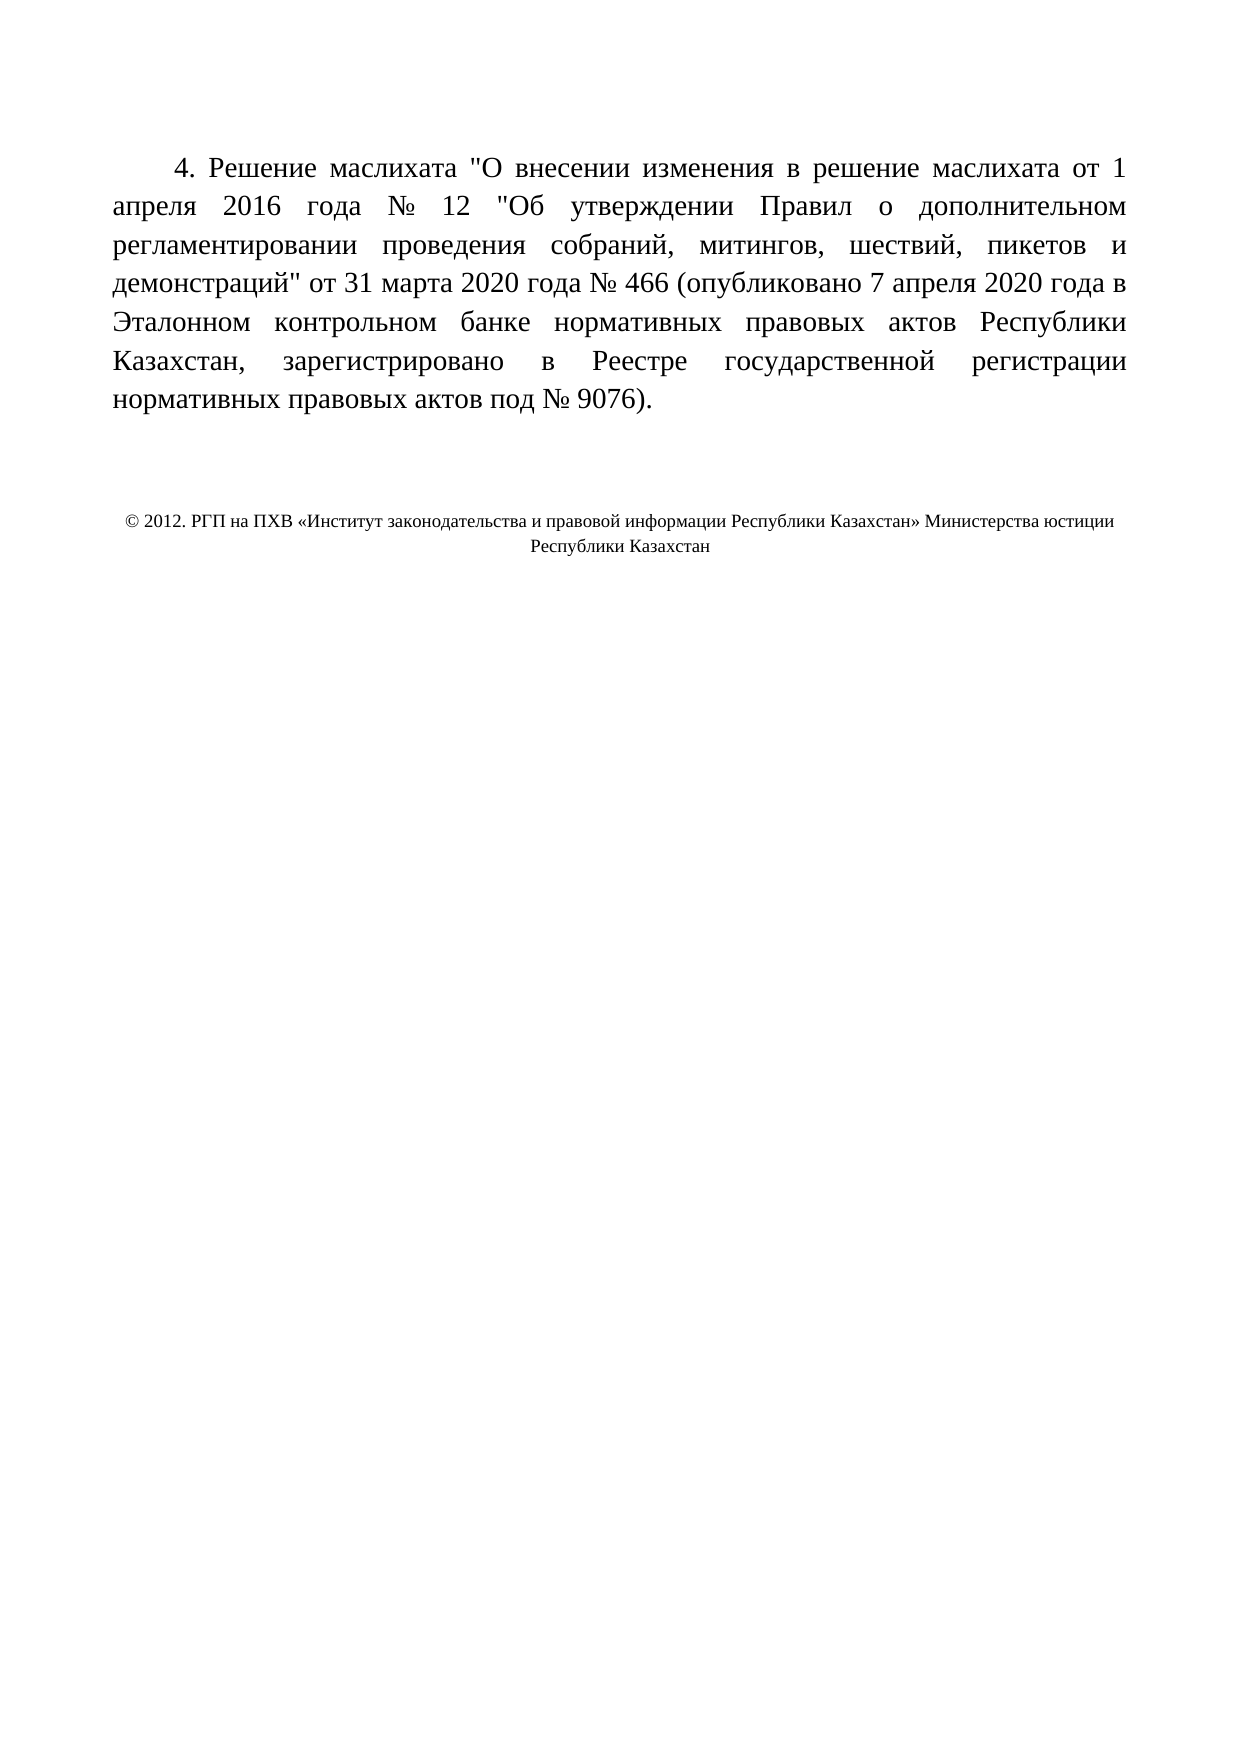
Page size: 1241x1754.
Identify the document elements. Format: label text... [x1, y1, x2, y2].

text 4. Решение маслихата "О внесении изменения в решение маслихата от 1 апреля 2016 года № 12 "Об утверждении Правил о дополнительном регламентировании проведения собраний, митингов, шествий, пикетов и демонстраций" от 31 марта 2020 года № 466 (опубликовано 7 апреля 2020 года в Эталонном контрольном банке нормативных правовых актов Республики Казахстан, зарегистрировано в Реестре государственной регистрации нормативных правовых актов под № 9076). [112, 150, 1128, 415]
text © 2012. РГП на ПХВ «Институт законодательства и правовой информации Республики Казахстан» Министерства юстиции Республики Казахстан [112, 510, 1128, 557]
